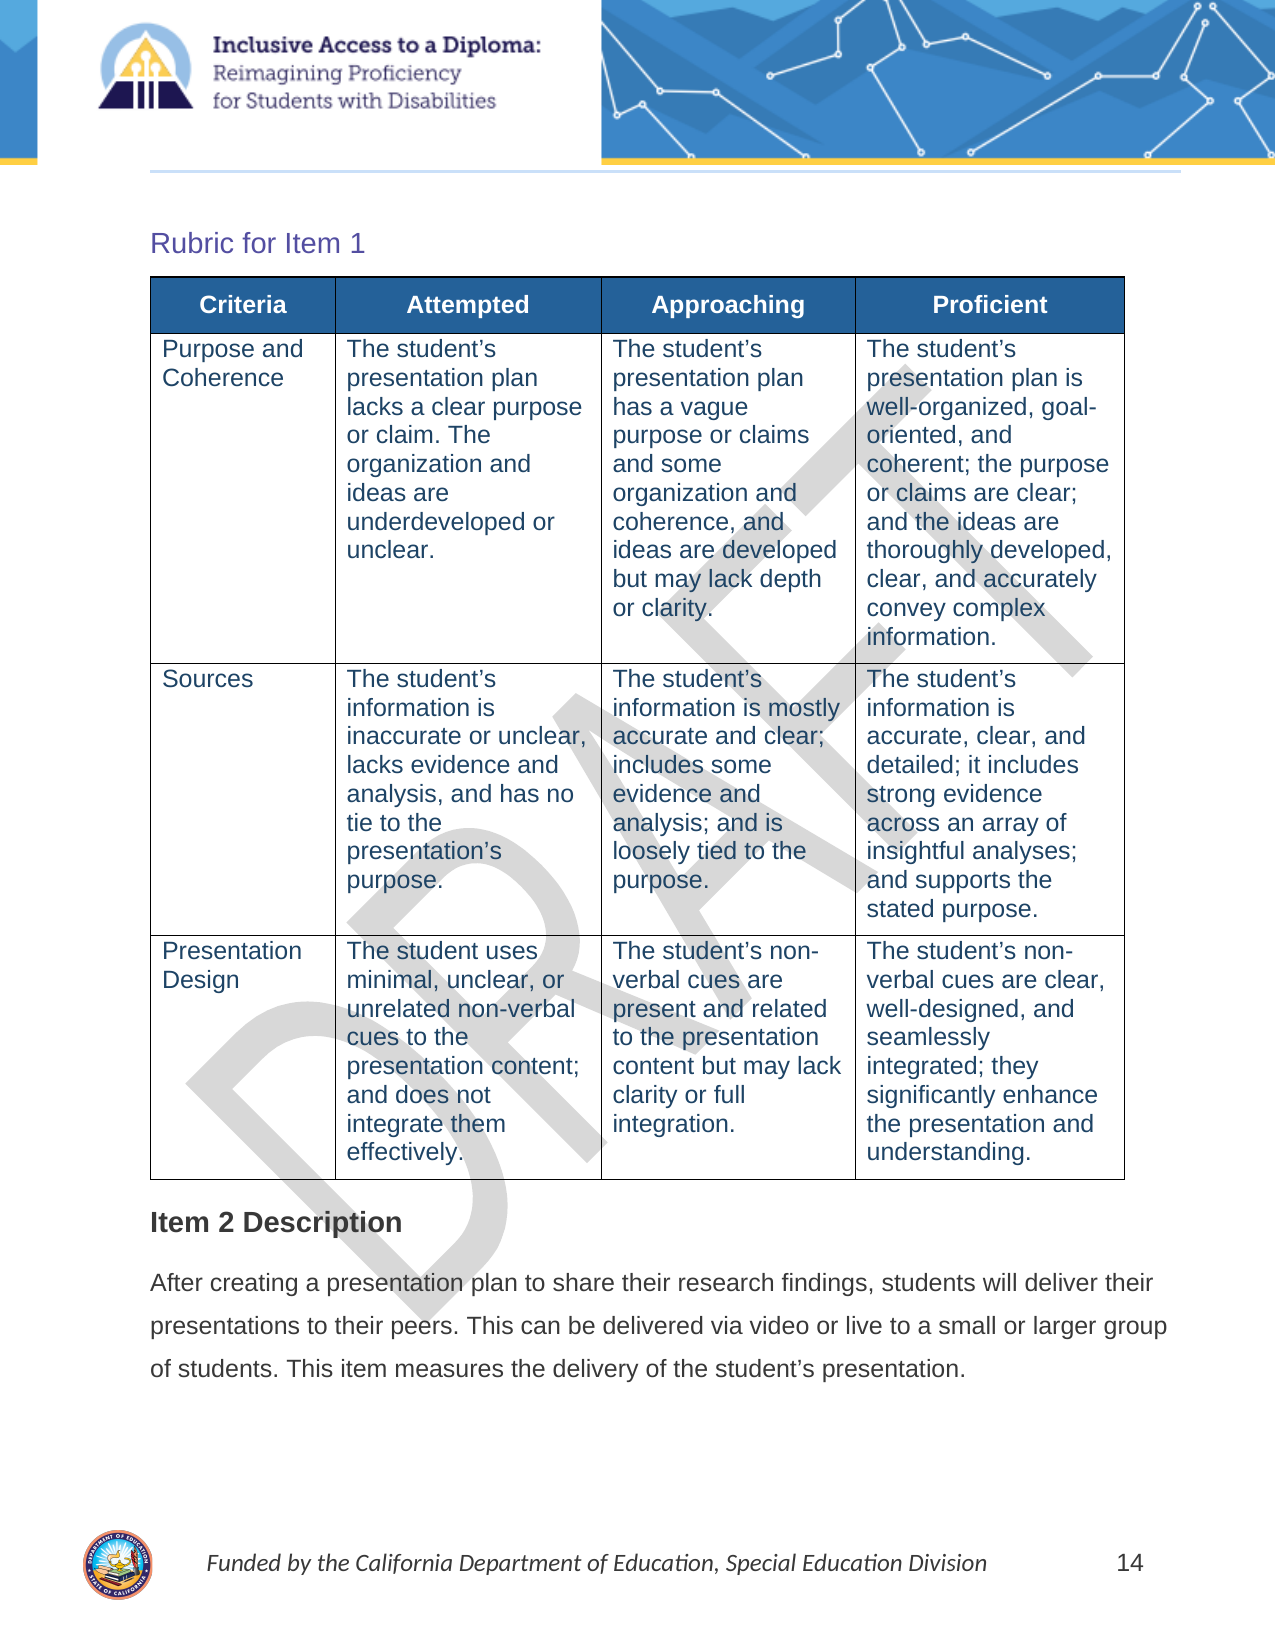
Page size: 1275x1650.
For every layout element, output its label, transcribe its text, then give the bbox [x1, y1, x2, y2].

table_cell The student’s information is mostly accurate and clear; includes some evidence and analysis; and is loosely tied to the purpose. [602, 664, 855, 935]
table_header Criteria [151, 278, 335, 333]
subtitle Item 2 Description [150, 1205, 1069, 1238]
table_cell Purpose and Coherence [151, 334, 335, 663]
table_cell The student’s presentation plan is well-organized, goal-oriented, and coherent; the purpose or claims are clear; and the ideas are thoroughly developed, clear, and accurately convey complex information. [856, 334, 1124, 663]
table_header Approaching [602, 278, 855, 333]
table_cell The student’s non-verbal cues are clear, well-designed, and seamlessly integrated; they significantly enhance the presentation and understanding. [856, 936, 1124, 1179]
table_cell The student’s information is inaccurate or unclear, lacks evidence and analysis, and has no tie to the presentation’s purpose. [336, 664, 601, 935]
picture [83, 1530, 153, 1604]
table_cell The student’s presentation plan has a vague purpose or claims and some organization and coherence, and ideas are developed but may lack depth or clarity. [602, 334, 855, 663]
text After creating a presentation plan to share their research findings, students will deliver their presentations to their peers. This can be delivered via video or live to a small or larger group of students. This item measures the delivery of the student’s presentation. [150, 1267, 1181, 1382]
table_cell The student’s information is accurate, clear, and detailed; it includes strong evidence across an array of insightful analyses; and supports the stated purpose. [856, 664, 1124, 935]
table_header Attempted [336, 278, 601, 333]
table_cell The student’s presentation plan lacks a clear purpose or claim. The organization and ideas are underdeveloped or unclear. [336, 334, 601, 663]
table_cell The student’s non-verbal cues are present and related to the presentation content but may lack clarity or full integration. [602, 936, 855, 1179]
table_cell Presentation Design [151, 936, 335, 1179]
title Rubric for Item 1 [150, 173, 1181, 260]
table_cell The student uses minimal, unclear, or unrelated non-verbal cues to the presentation content; and does not integrate them effectively. [336, 936, 601, 1179]
table_header Proficient [856, 278, 1124, 333]
table_cell Sources [151, 664, 335, 935]
